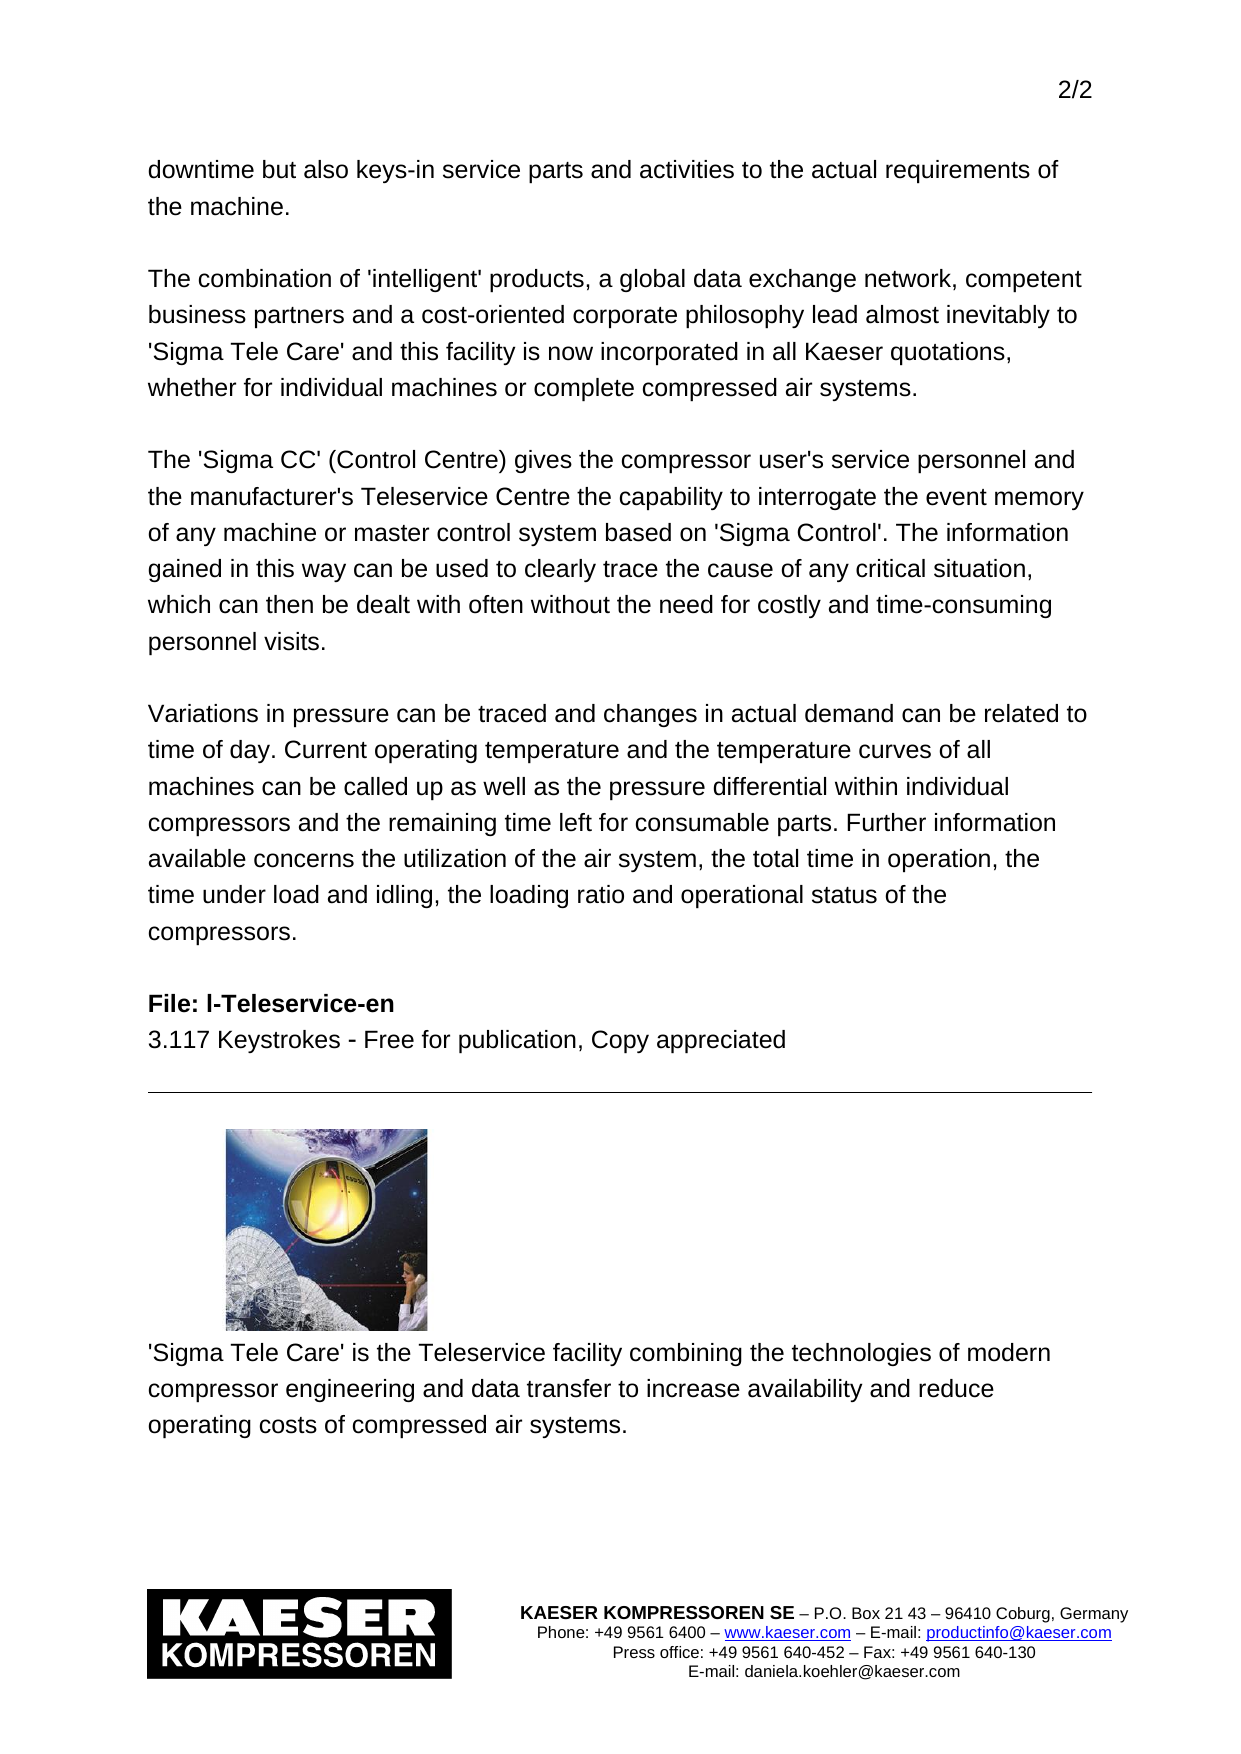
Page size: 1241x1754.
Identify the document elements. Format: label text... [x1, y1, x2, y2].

text The combination of 'intelligent' products, a global data exchange network, competent business partners and a cost-oriented corporate philosophy lead almost inevitably to 'Sigma Tele Care' and this facility is now incorporated in all Kaeser quotations, whether for individual machines or complete compressed air systems. [148, 256, 1092, 401]
text Variations in pressure can be traced and changes in actual demand can be related to time of day. Current operating temperature and the temperature curves of all machines can be called up as well as the pressure differential within individual compressors and the remaining time left for consumable parts. Further information available concerns the utilization of the air system, the total time in operation, the time under load and idling, the loading ratio and operational status of the compressors. [148, 691, 1092, 945]
text The 'Sigma CC' (Control Centre) gives the compressor user's service personnel and the manufacturer's Teleservice Centre the capability to interrogate the event memory of any machine or master control system based on 'Sigma Control'. The information gained in this way can be used to clearly trace the cause of any critical situation, which can then be dealt with often without the need for costly and time-consuming personnel visits. [148, 438, 1092, 655]
picture [147, 1589, 452, 1679]
text 3.117 Keystrokes  Free for publication, Copy appreciated [148, 1018, 1092, 1054]
text 'Sigma Tele Care' is the Teleservice facility combining the technologies of modern compressor engineering and data transfer to increase availability and reduce operating costs of compressed air systems. [148, 1331, 1092, 1439]
picture [147, 1129, 505, 1331]
text File: l-Teleservice-en [148, 981, 1092, 1018]
